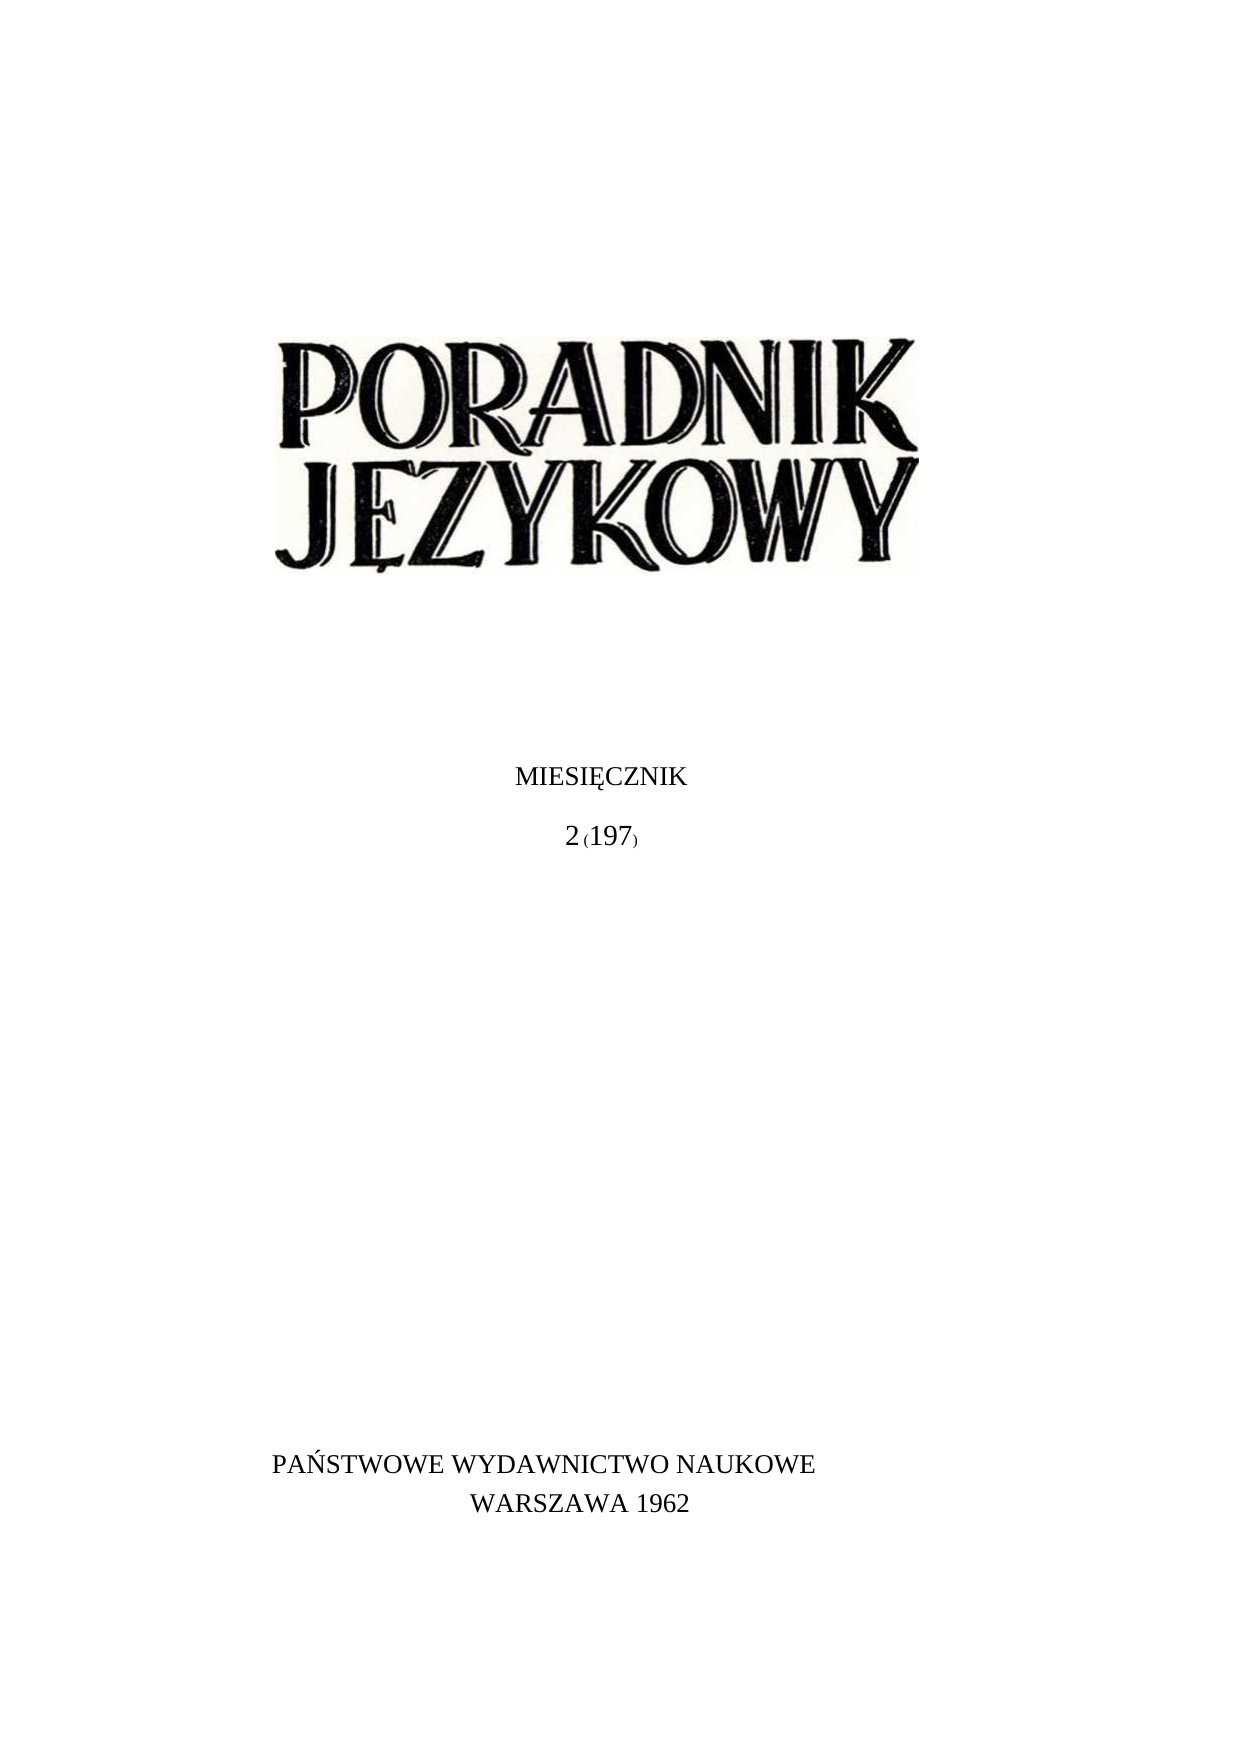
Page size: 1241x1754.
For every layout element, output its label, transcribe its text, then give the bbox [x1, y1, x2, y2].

text PAŃSTWOWE WYDAWNICTWO NAUKOWE WARSZAWA 1962 [272, 1443, 922, 1520]
text MIESIĘCZNIK [280, 737, 922, 797]
text 2 (197) [280, 797, 922, 857]
picture [275, 337, 919, 575]
